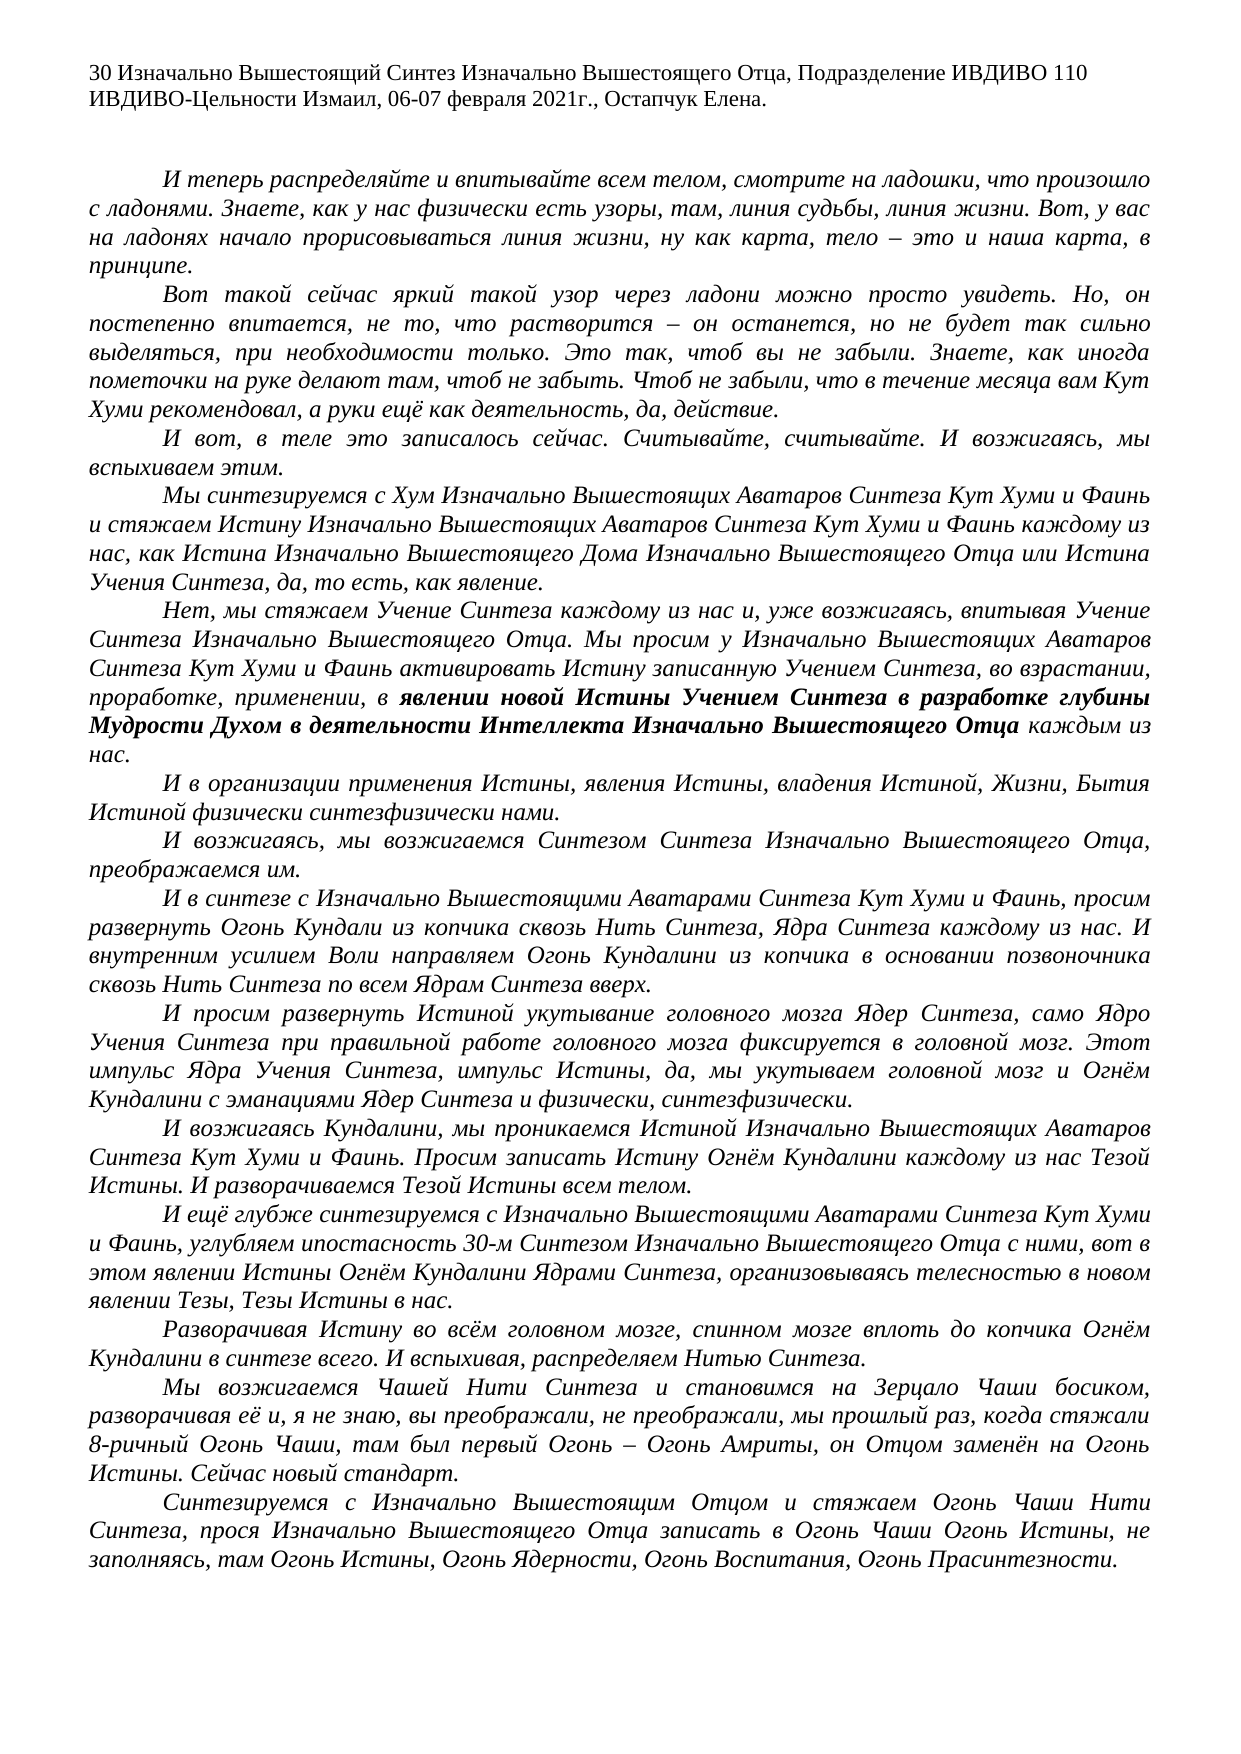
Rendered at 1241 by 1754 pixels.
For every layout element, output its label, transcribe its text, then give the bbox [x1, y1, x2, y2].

text И возжигаясь, мы возжигаемся Синтезом Синтеза Изначально Вышестоящего Отца, преображаемся им. [89, 826, 1152, 883]
text И просим развернуть Истиной укутывание головного мозга Ядер Синтеза, само Ядро Учения Синтеза при правильной работе головного мозга фиксируется в головной мозг. Этот импульс Ядра Учения Синтеза, импульс Истины, да, мы укутываем головной мозг и Огнём Кундалини с эманациями Ядер Синтеза и физически, синтезфизически. [89, 998, 1152, 1113]
text Нет, мы стяжаем Учение Синтеза каждому из нас и, уже возжигаясь, впитывая Учение Синтеза Изначально Вышестоящего Отца. Мы просим у Изначально Вышестоящих Аватаров Синтеза Кут Хуми и Фаинь активировать Истину записанную Учением Синтеза, во взрастании, проработке, применении, в явлении новой Истины Учением Синтеза в разработке глубины Мудрости Духом в деятельности Интеллекта Изначально Вышестоящего Отца каждым из нас. [89, 596, 1152, 768]
text Синтезируемся с Изначально Вышестоящим Отцом и стяжаем Огонь Чаши Нити Синтеза, прося Изначально Вышестоящего Отца записать в Огонь Чаши Огонь Истины, не заполняясь, там Огонь Истины, Огонь Ядерности, Огонь Воспитания, Огонь Прасинтезности. [89, 1487, 1152, 1573]
text И возжигаясь Кундалини, мы проникаемся Истиной Изначально Вышестоящих Аватаров Синтеза Кут Хуми и Фаинь. Просим записать Истину Огнём Кундалини каждому из нас Тезой Истины. И разворачиваемся Тезой Истины всем телом. [89, 1113, 1152, 1199]
text Мы возжигаемся Чашей Нити Синтеза и становимся на Зерцало Чаши босиком, разворачивая её и, я не знаю, вы преображали, не преображали, мы прошлый раз, когда стяжали 8-ричный Огонь Чаши, там был первый Огонь – Огонь Амриты, он Отцом заменён на Огонь Истины. Сейчас новый стандарт. [89, 1372, 1152, 1487]
text Мы синтезируемся с Хум Изначально Вышестоящих Аватаров Синтеза Кут Хуми и Фаинь и стяжаем Истину Изначально Вышестоящих Аватаров Синтеза Кут Хуми и Фаинь каждому из нас, как Истина Изначально Вышестоящего Дома Изначально Вышестоящего Отца или Истина Учения Синтеза, да, то есть, как явление. [89, 481, 1152, 596]
text И в синтезе с Изначально Вышестоящими Аватарами Синтеза Кут Хуми и Фаинь, просим развернуть Огонь Кундали из копчика сквозь Нить Синтеза, Ядра Синтеза каждому из нас. И внутренним усилием Воли направляем Огонь Кундалини из копчика в основании позвоночника сквозь Нить Синтеза по всем Ядрам Синтеза вверх. [89, 883, 1152, 998]
text И ещё глубже синтезируемся с Изначально Вышестоящими Аватарами Синтеза Кут Хуми и Фаинь, углубляем ипостасность 30-м Синтезом Изначально Вышестоящего Отца с ними, вот в этом явлении Истины Огнём Кундалини Ядрами Синтеза, организовываясь телесностью в новом явлении Тезы, Тезы Истины в нас. [89, 1199, 1152, 1314]
text Разворачивая Истину во всём головном мозге, спинном мозге вплоть до копчика Огнём Кундалини в синтезе всего. И вспыхивая, распределяем Нитью Синтеза. [89, 1314, 1152, 1372]
text И в организации применения Истины, явления Истины, владения Истиной, Жизни, Бытия Истиной физически синтезфизически нами. [89, 768, 1152, 826]
text И теперь распределяйте и впитывайте всем телом, смотрите на ладошки, что произошло с ладонями. Знаете, как у нас физически есть узоры, там, линия судьбы, линия жизни. Вот, у вас на ладонях начало прорисовываться линия жизни, ну как карта, тело – это и наша карта, в принципе. [89, 164, 1152, 279]
text И вот, в теле это записалось сейчас. Считывайте, считывайте. И возжигаясь, мы вспыхиваем этим. [89, 423, 1152, 481]
text Вот такой сейчас яркий такой узор через ладони можно просто увидеть. Но, он постепенно впитается, не то, что растворится – он останется, но не будет так сильно выделяться, при необходимости только. Это так, чтоб вы не забыли. Знаете, как иногда пометочки на руке делают там, чтоб не забыть. Чтоб не забыли, что в течение месяца вам Кут Хуми рекомендовал, а руки ещё как деятельность, да, действие. [89, 279, 1152, 423]
